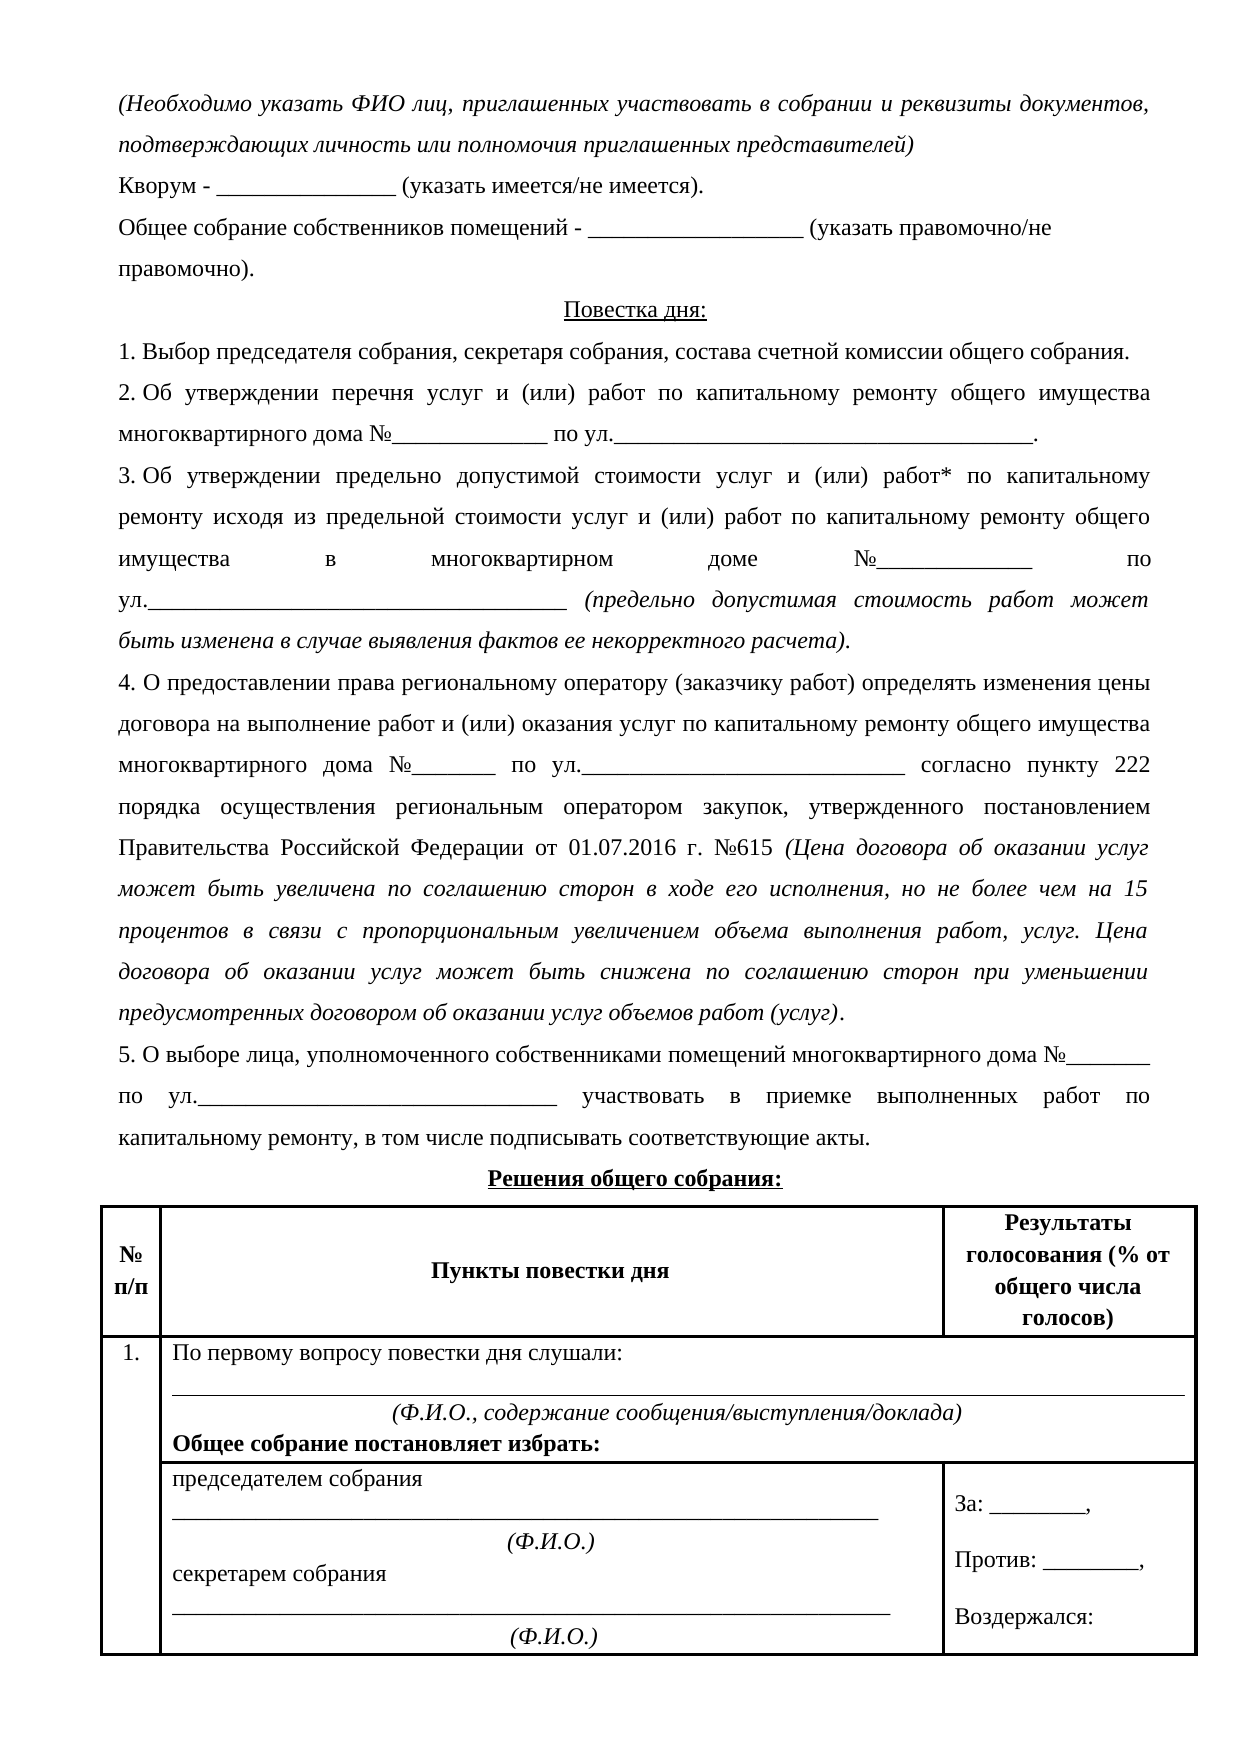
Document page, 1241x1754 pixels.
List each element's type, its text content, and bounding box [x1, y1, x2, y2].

text 3. Об утверждении предельно допустимой стоимости услуг и (или) работ* по капитальному ремонту исходя из предельной стоимости услуг и (или) работ по капитальному ремонту общего имущества в многоквартирном доме №_____________ по ул.___________________________________ (предельно допустимая стоимость работ может быть изменена в случае выявления фактов ее некорректного расчета). [118, 461, 1152, 654]
table_cell 1. [103, 1338, 159, 1653]
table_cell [945, 1464, 1194, 1653]
list 5. О выборе лица, уполномоченного собственниками помещений многоквартирного дома №_______ по ул.______________________________ участвовать в приемке выполненных работ по капитальному ремонту, в том числе подписывать соответствующие акты. [118, 1040, 1152, 1150]
text Повестка дня: [118, 295, 1152, 323]
text Решения общего собрания: [118, 1164, 1152, 1191]
text Кворум - _______________ (указать имеется/не имеется). [118, 171, 1152, 199]
text Общее собрание собственников помещений - __________________ (указать правомочно/не правомочно). [118, 213, 1152, 282]
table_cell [162, 1464, 942, 1653]
text (Необходимо указать ФИО лиц, приглашенных участвовать в собрании и реквизиты документов, подтверждающих личность или полномочия приглашенных представителей) [118, 89, 1152, 158]
text 1. Выбор председателя собрания, секретаря собрания, состава счетной комиссии общего собрания. [118, 337, 1152, 364]
text 4. О предоставлении права региональному оператору (заказчику работ) определять изменения цены договора на выполнение работ и (или) оказания услуг по капитальному ремонту общего имущества многоквартирного дома №_______ по ул.___________________________ согласно пункту 222 порядка осуществления региональным оператором закупок, утвержденного постановлением Правительства Российской Федерации от 01.07.2016 г. №615 (Цена договора об оказании услуг может быть увеличена по соглашению сторон в ходе его исполнения, но не более чем на 15 процентов в связи с пропорциональным увеличением объема выполнения работ, услуг. Цена договора об оказании услуг может быть снижена по соглашению сторон при уменьшении предусмотренных договором об оказании услуг объемов работ (услуг). [118, 668, 1152, 1026]
text 2. Об утверждении перечня услуг и (или) работ по капитальному ремонту общего имущества многоквартирного дома №_____________ по ул.___________________________________. [118, 378, 1152, 447]
table_cell По первому вопросу повестки дня слушали: (Ф.И.О., содержание сообщения/выступления/доклада) Общее собрание постановляет избрать: [162, 1338, 1194, 1461]
table_header Пункты повестки дня [162, 1208, 942, 1335]
table_header № п/п [103, 1208, 159, 1335]
table_header Результаты голосования (% от общего числа голосов) [945, 1208, 1194, 1335]
